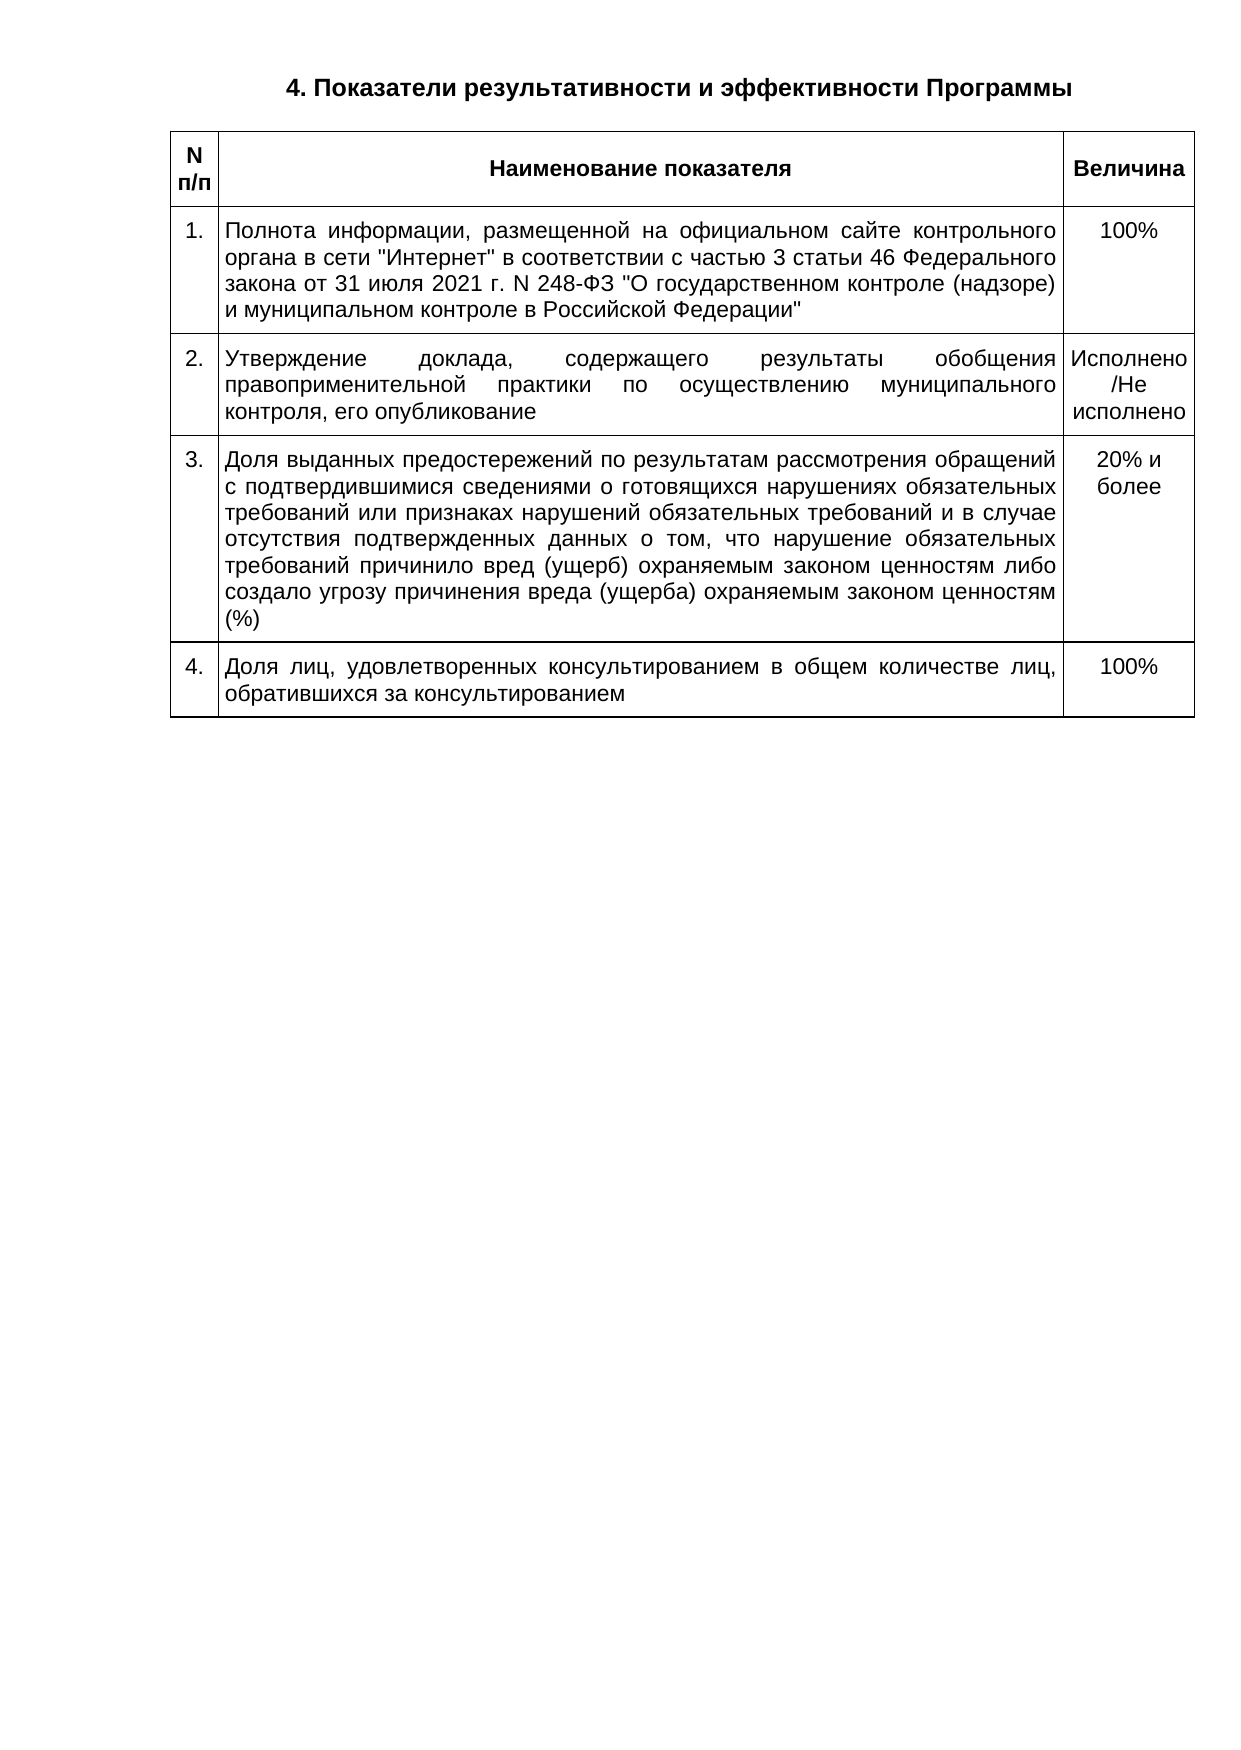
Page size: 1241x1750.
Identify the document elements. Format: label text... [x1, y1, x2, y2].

table_cell Исполнено /Не исполнено [1064, 334, 1194, 435]
table_header Наименование показателя [219, 132, 1063, 206]
table_header Величина [1064, 132, 1194, 206]
table_cell Полнота информации, размещенной на официальном сайте контрольного органа в сети "Интернет" в соответствии с частью 3 статьи 46 Федерального закона от 31 июля 2021 г. N 248-ФЗ "О государственном контроле (надзоре) и муниципальном контроле в Российской Федерации" [219, 207, 1063, 333]
text 4. Показатели результативности и эффективности Программы [177, 73, 1182, 102]
table_cell Доля лиц, удовлетворенных консультированием в общем количестве лиц, обратившихся за консультированием [219, 643, 1063, 716]
table_cell Утверждение доклада, содержащего результаты обобщения правоприменительной практики по осуществлению муниципального контроля, его опубликование [219, 334, 1063, 435]
table_cell Доля выданных предостережений по результатам рассмотрения обращений с подтвердившимися сведениями о готовящихся нарушениях обязательных требований или признаках нарушений обязательных требований и в случае отсутствия подтвержденных данных о том, что нарушение обязательных требований причинило вред (ущерб) охраняемым законом ценностям либо создало угрозу причинения вреда (ущерба) охраняемым законом ценностям (%) [219, 436, 1063, 641]
table_cell 3. [171, 436, 218, 641]
table_cell 1. [171, 207, 218, 333]
table_header N п/п [171, 132, 218, 206]
table_cell 100% [1064, 643, 1194, 716]
table_cell 100% [1064, 207, 1194, 333]
table_cell 4. [171, 643, 218, 716]
table_cell 20% и более [1064, 436, 1194, 641]
table_cell 2. [171, 334, 218, 435]
